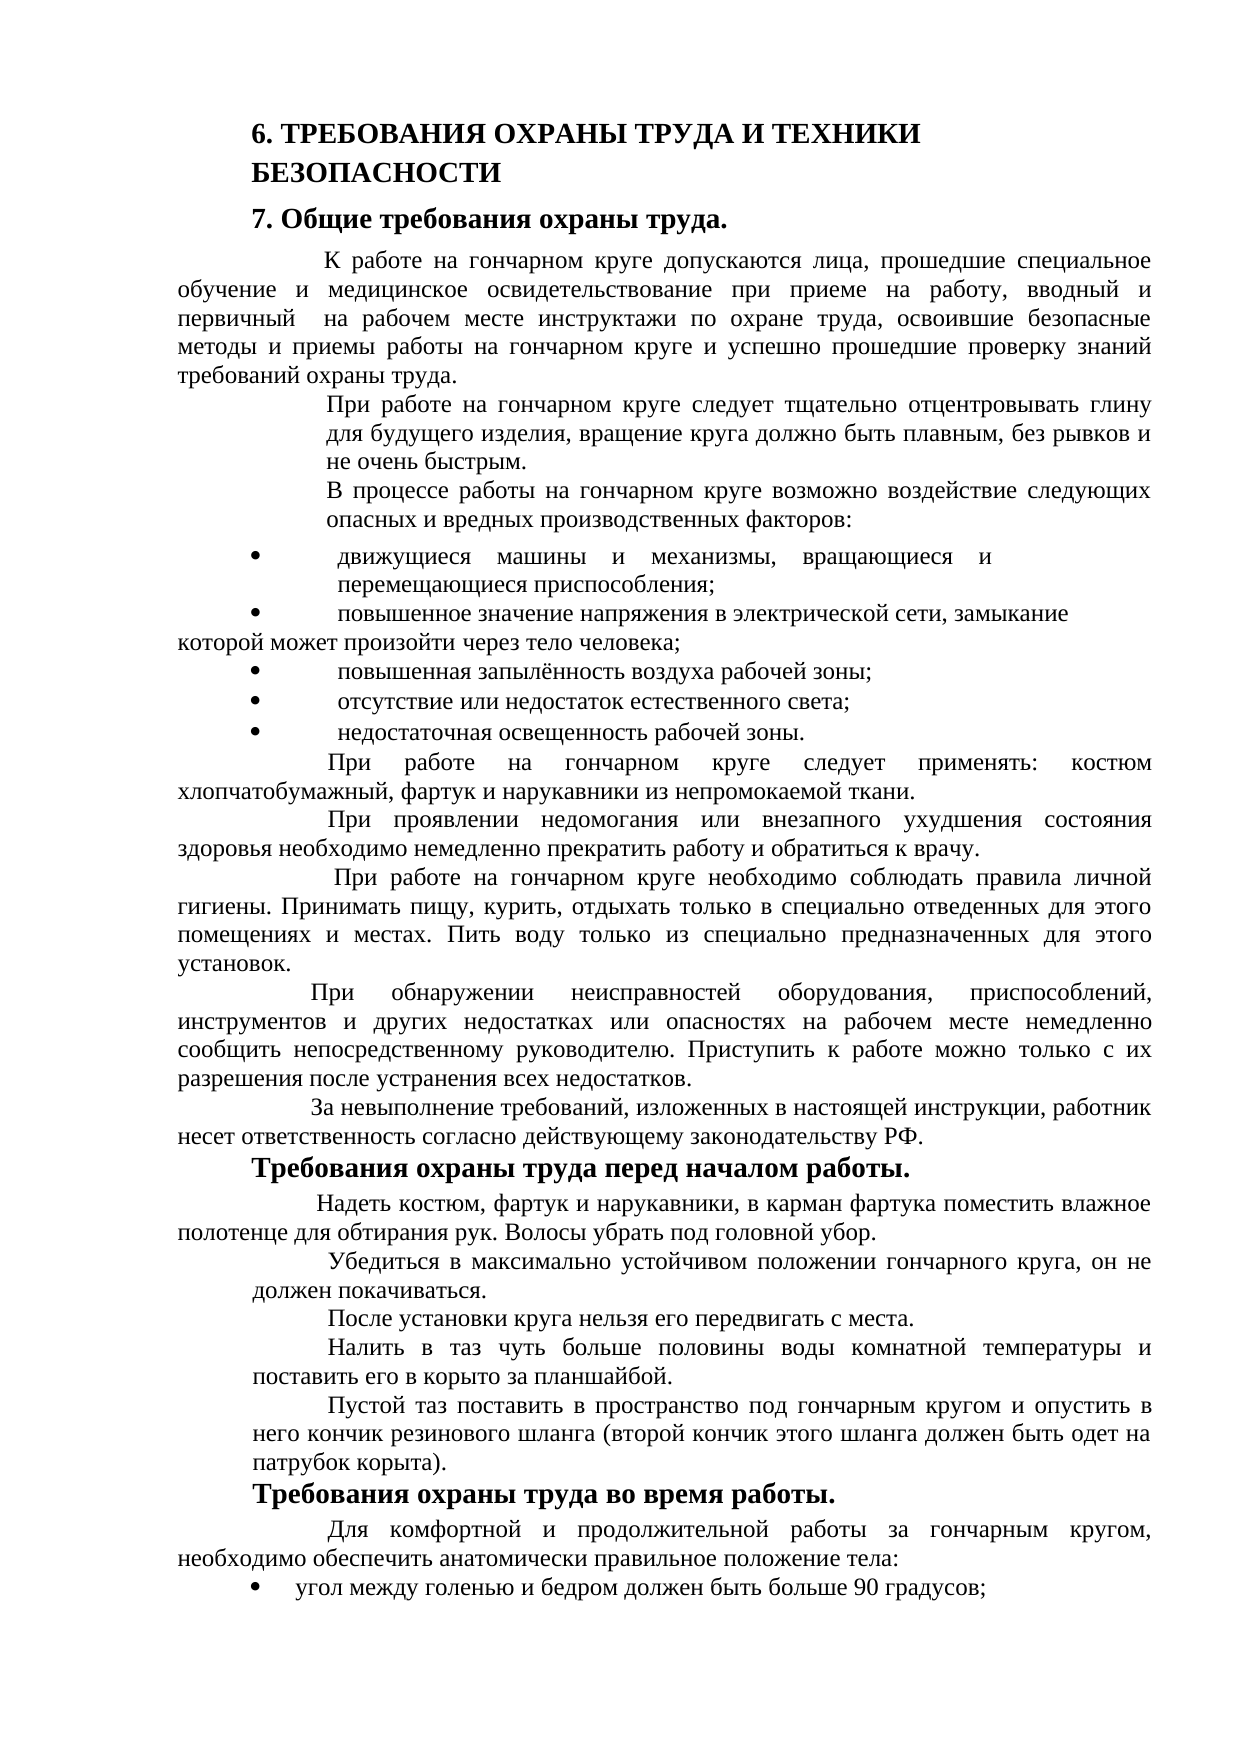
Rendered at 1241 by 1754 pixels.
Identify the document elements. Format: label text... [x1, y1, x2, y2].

list В процессе работы на гончарном круге возможно воздействие следующих опасных и вредных производственных факторов: [251, 475, 1152, 533]
list повышенное значение напряжения в электрической сети, замыкание которой может произойти через тело человека; [177, 598, 1152, 656]
list При работе на гончарном круге следует применять: костюм хлопчатобумажный, фартук и нарукавники из непромокаемой ткани. [177, 747, 1152, 804]
list недостаточная освещенность рабочей зоны. [251, 716, 1194, 746]
list Для комфортной и продолжительной работы за гончарным кругом, необходимо обеспечить анатомически правильное положение тела: [177, 1514, 1152, 1572]
list Требования охраны труда перед началом работы. [251, 1150, 1152, 1184]
list После установки круга нельзя его передвигать с места. [251, 1303, 1194, 1332]
text Требования охраны труда во время работы. [121, 1476, 1194, 1510]
list Пустой таз поставить в пространство под гончарным кругом и опустить в него кончик резинового шланга (второй кончик этого шланга должен быть одет на патрубок корыта). [252, 1390, 1152, 1476]
list Налить в таз чуть больше половины воды комнатной температуры и поставить его в корыто за планшайбой. [252, 1332, 1152, 1390]
list движущиеся машины и механизмы, вращающиеся и перемещающиеся приспособления; [251, 541, 992, 598]
list ТРЕБОВАНИЯ ОХРАНЫ ТРУДА И ТЕХНИКИ БЕЗОПАСНОСТИ [251, 116, 921, 188]
list При обнаружении неисправностей оборудования, приспособлений, инструментов и других недостатках или опасностях на рабочем месте немедленно сообщить непосредственному руководителю. Приступить к работе можно только с их разрешения после устранения всех недостатков. [177, 977, 1152, 1092]
list К работе на гончарном круге допускаются лица, прошедшие специальное обучение и медицинское освидетельствование при приеме на работу, вводный и первичный на рабочем месте инструктажи по охране труда, освоившие безопасные методы и приемы работы на гончарном круге и успешно прошедшие проверку знаний требований охраны труда. [177, 245, 1152, 389]
list Общие требования охраны труда. [251, 201, 921, 235]
list При проявлении недомогания или внезапного ухудшения состояния здоровья необходимо немедленно прекратить работу и обратиться к врачу. [177, 804, 1152, 862]
list повышенная запылённость воздуха рабочей зоны; [251, 656, 1194, 685]
list За невыполнение требований, изложенных в настоящей инструкции, работник несет ответственность согласно действующему законодательству РФ. [177, 1092, 1152, 1150]
list Надеть костюм, фартук и нарукавники, в карман фартука поместить влажное полотенце для обтирания рук. Волосы убрать под головной убор. [177, 1188, 1152, 1246]
list При работе на гончарном круге следует тщательно отцентровывать глину для будущего изделия, вращение круга должно быть плавным, без рывков и не очень быстрым. [251, 389, 1152, 475]
list угол между голенью и бедром должен быть больше 90 градусов; [251, 1572, 1194, 1602]
list При работе на гончарном круге необходимо соблюдать правила личной гигиены. Принимать пищу, курить, отдыхать только в специально отведенных для этого помещениях и местах. Пить воду только из специально предназначенных для этого установок. [177, 862, 1152, 977]
list отсутствие или недостаток естественного света; [251, 685, 1194, 716]
list Убедиться в максимально устойчивом положении гончарного круга, он не должен покачиваться. [252, 1246, 1152, 1303]
